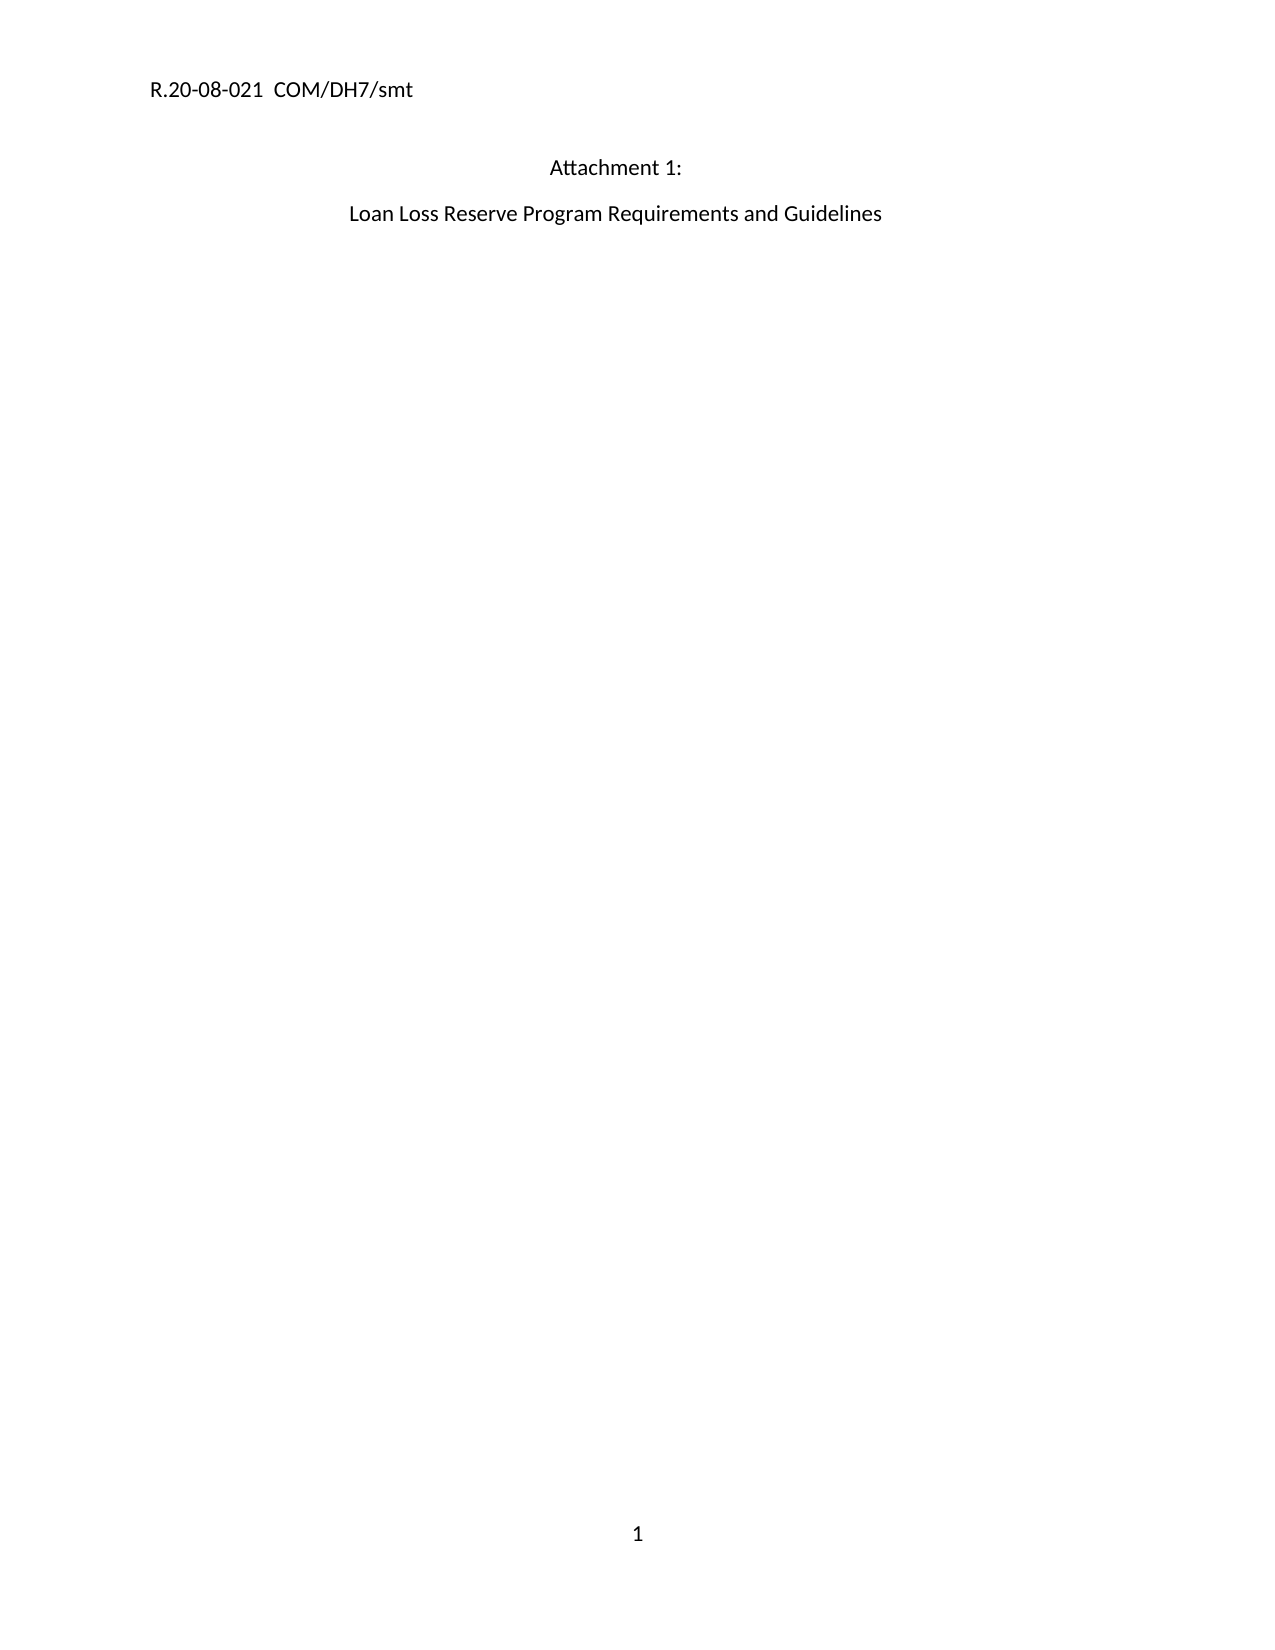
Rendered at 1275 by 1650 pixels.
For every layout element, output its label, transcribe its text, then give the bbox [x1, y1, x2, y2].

text Loan Loss Reserve Program Requirements and Guidelines [150, 199, 1082, 228]
text Attachment 1: [150, 153, 1082, 181]
